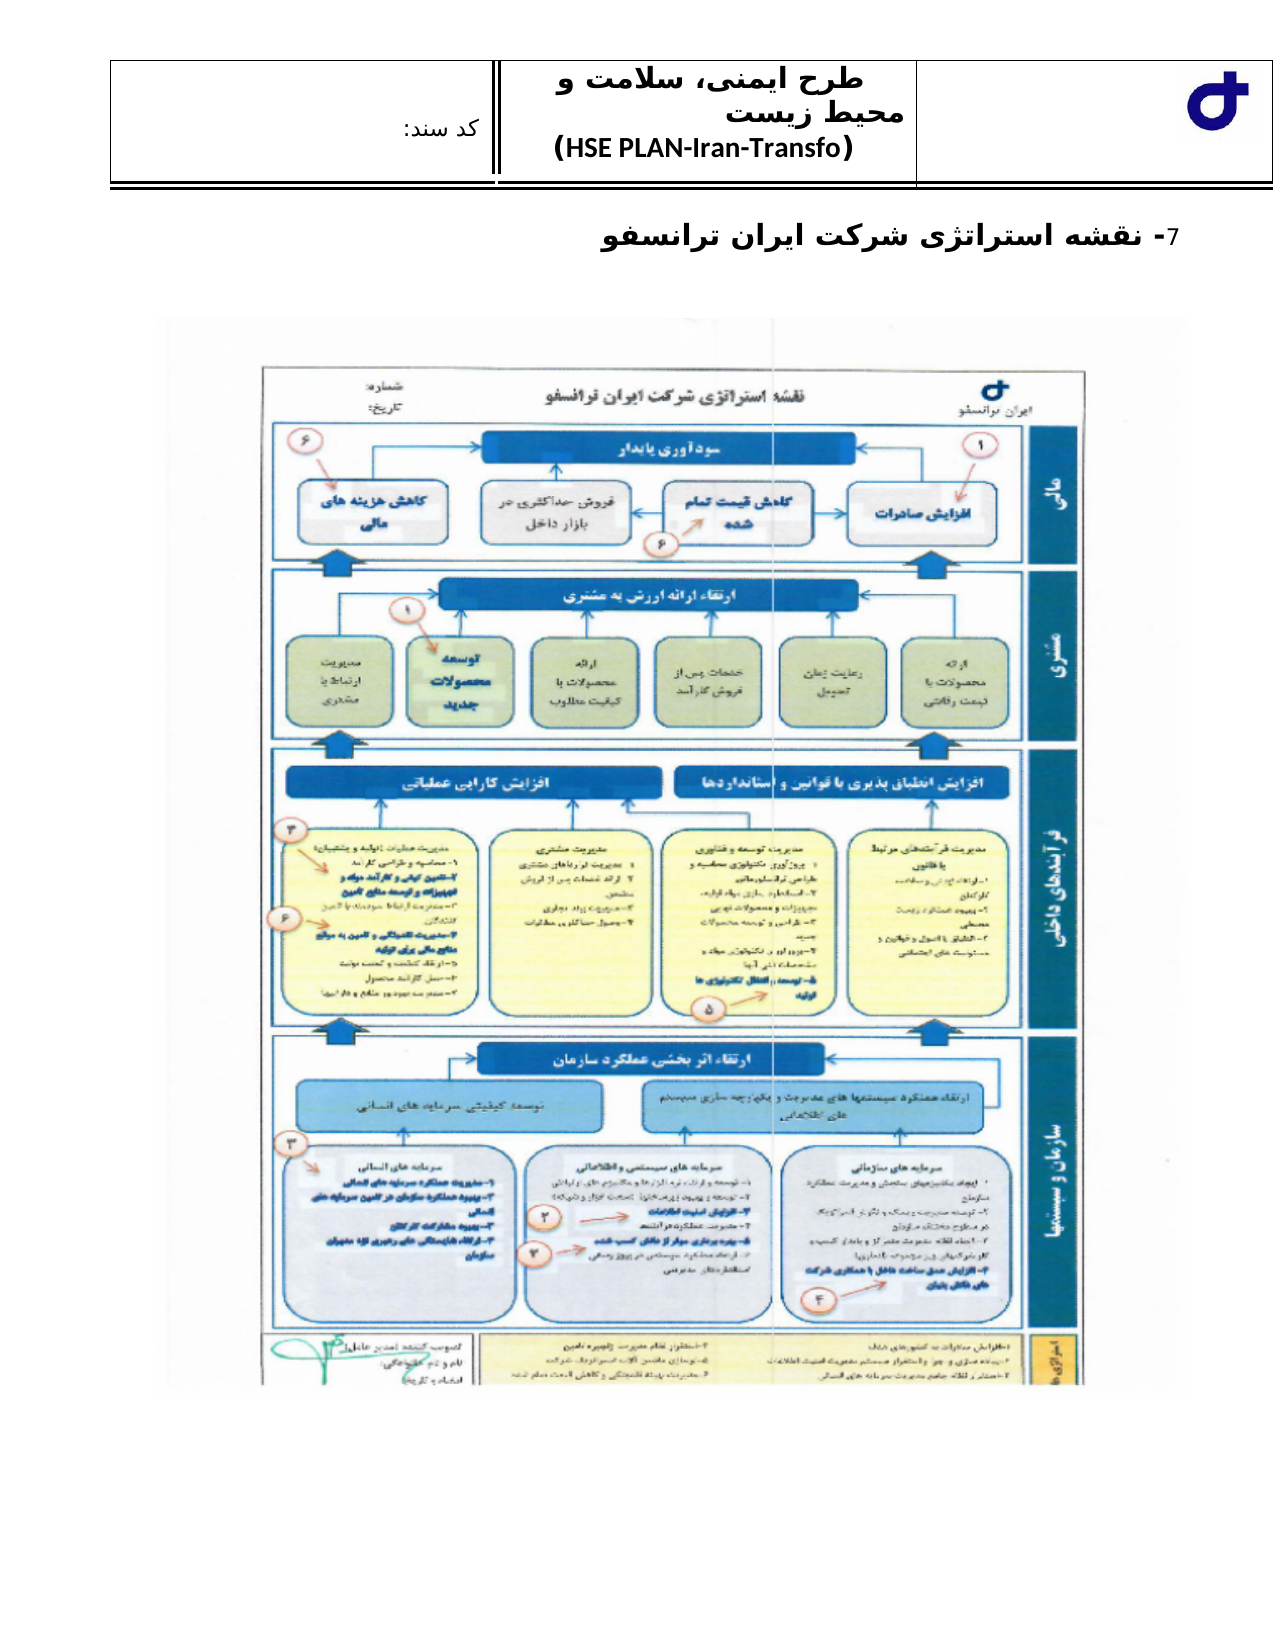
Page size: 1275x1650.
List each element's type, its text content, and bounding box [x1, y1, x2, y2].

text 7- نقشه استراتژی شرکت ایران ترانسفو [150, 218, 1191, 252]
picture [1175, 61, 1262, 143]
